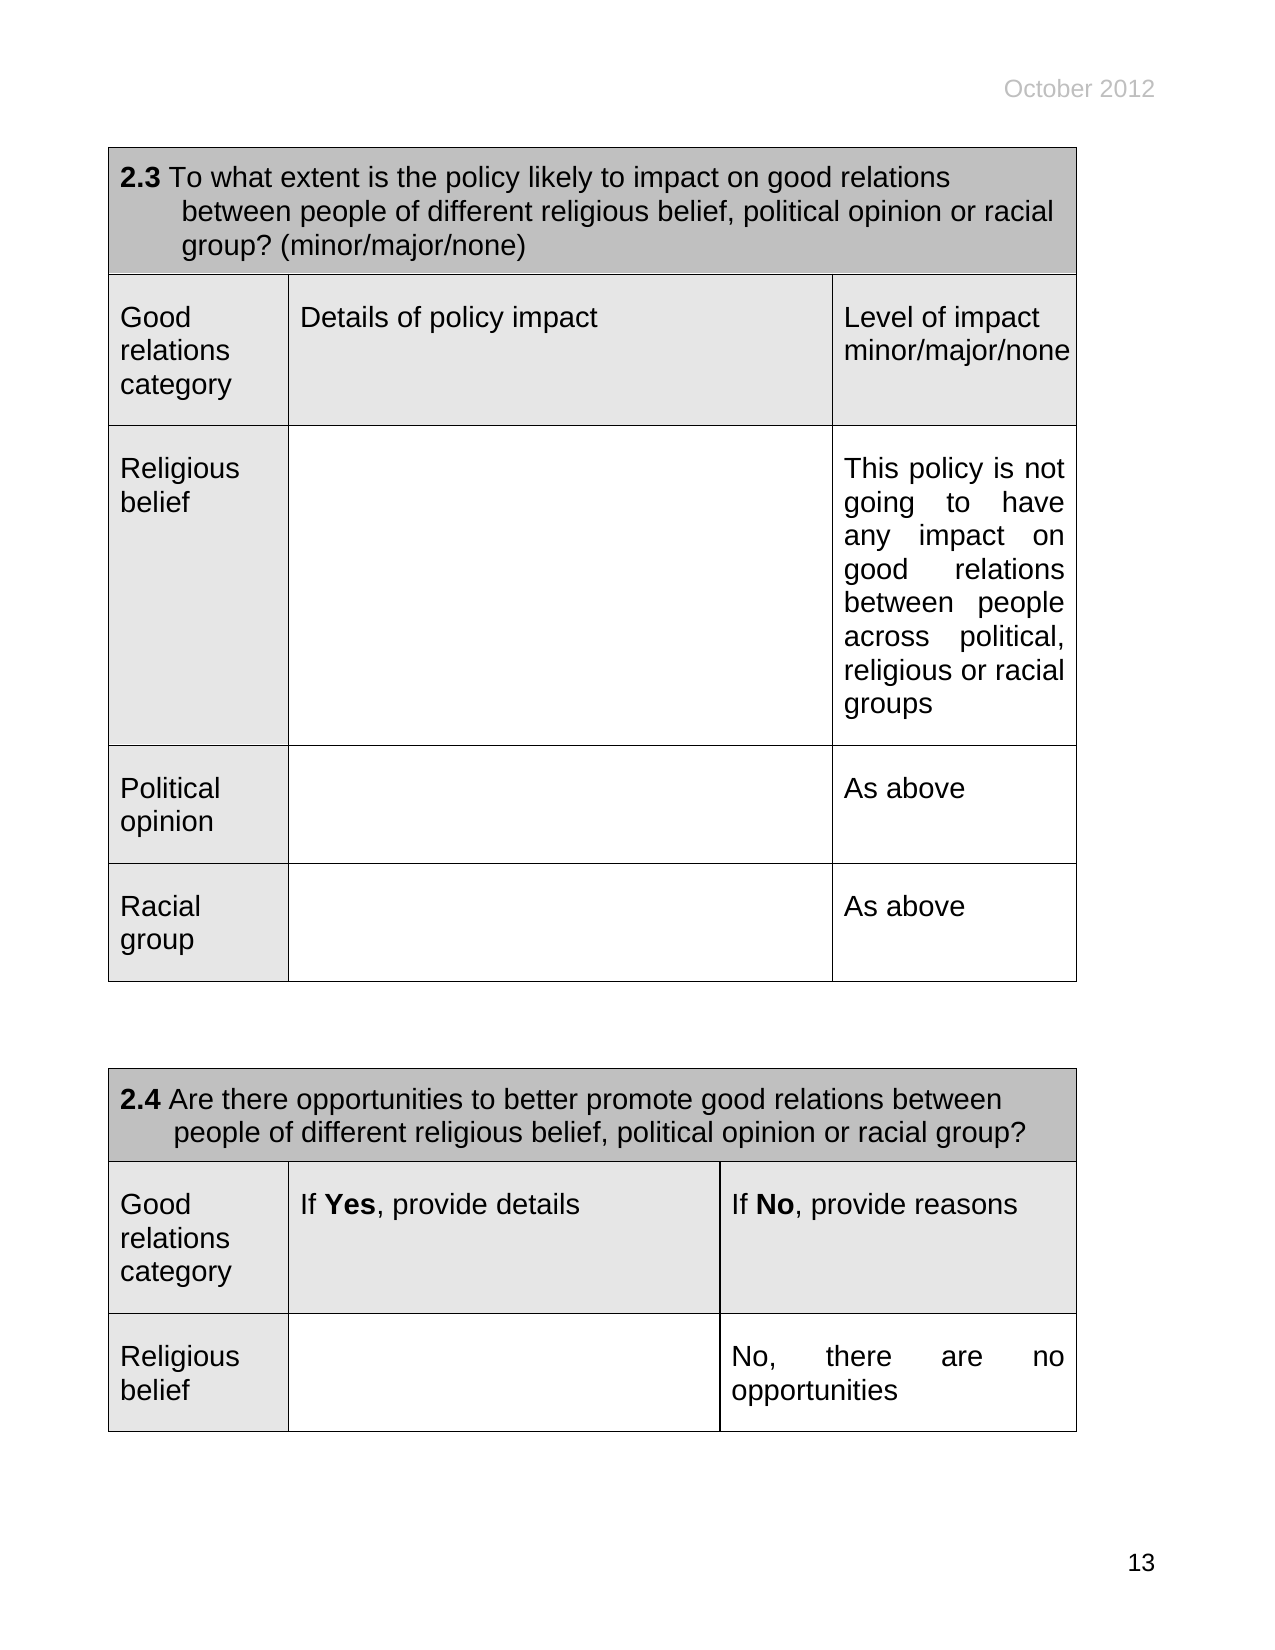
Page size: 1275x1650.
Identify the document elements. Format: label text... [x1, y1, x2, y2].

table_cell As above [833, 864, 1076, 981]
table_cell Details of policy impact [289, 275, 832, 425]
table_cell Level of impact minor/major/none [833, 275, 1076, 425]
table_cell If Yes, provide details [289, 1162, 719, 1313]
table_cell As above [833, 746, 1076, 863]
table_cell [289, 746, 832, 863]
table_cell Religious belief [109, 426, 288, 744]
table_header 2.4 Are there opportunities to better promote good relations between people of different religious belief, political opinion or racial group? [109, 1069, 1076, 1161]
table_cell No, there are no opportunities [721, 1314, 1076, 1431]
table_cell Racial group [109, 864, 288, 981]
table_cell This policy is not going to have any impact on good relations between people across political, religious or racial groups [833, 426, 1076, 744]
table_cell [289, 1314, 719, 1431]
table_cell Religious belief [109, 1314, 288, 1431]
table_cell [289, 426, 832, 744]
table_cell Good relations category [109, 275, 288, 425]
table_cell Political opinion [109, 746, 288, 863]
table_header 2.3 To what extent is the policy likely to impact on good relations between people of different religious belief, political opinion or racial group? (minor/major/none) [109, 148, 1076, 273]
table_cell Good relations category [109, 1162, 288, 1313]
table_cell [289, 864, 832, 981]
table_cell If No, provide reasons [721, 1162, 1076, 1313]
